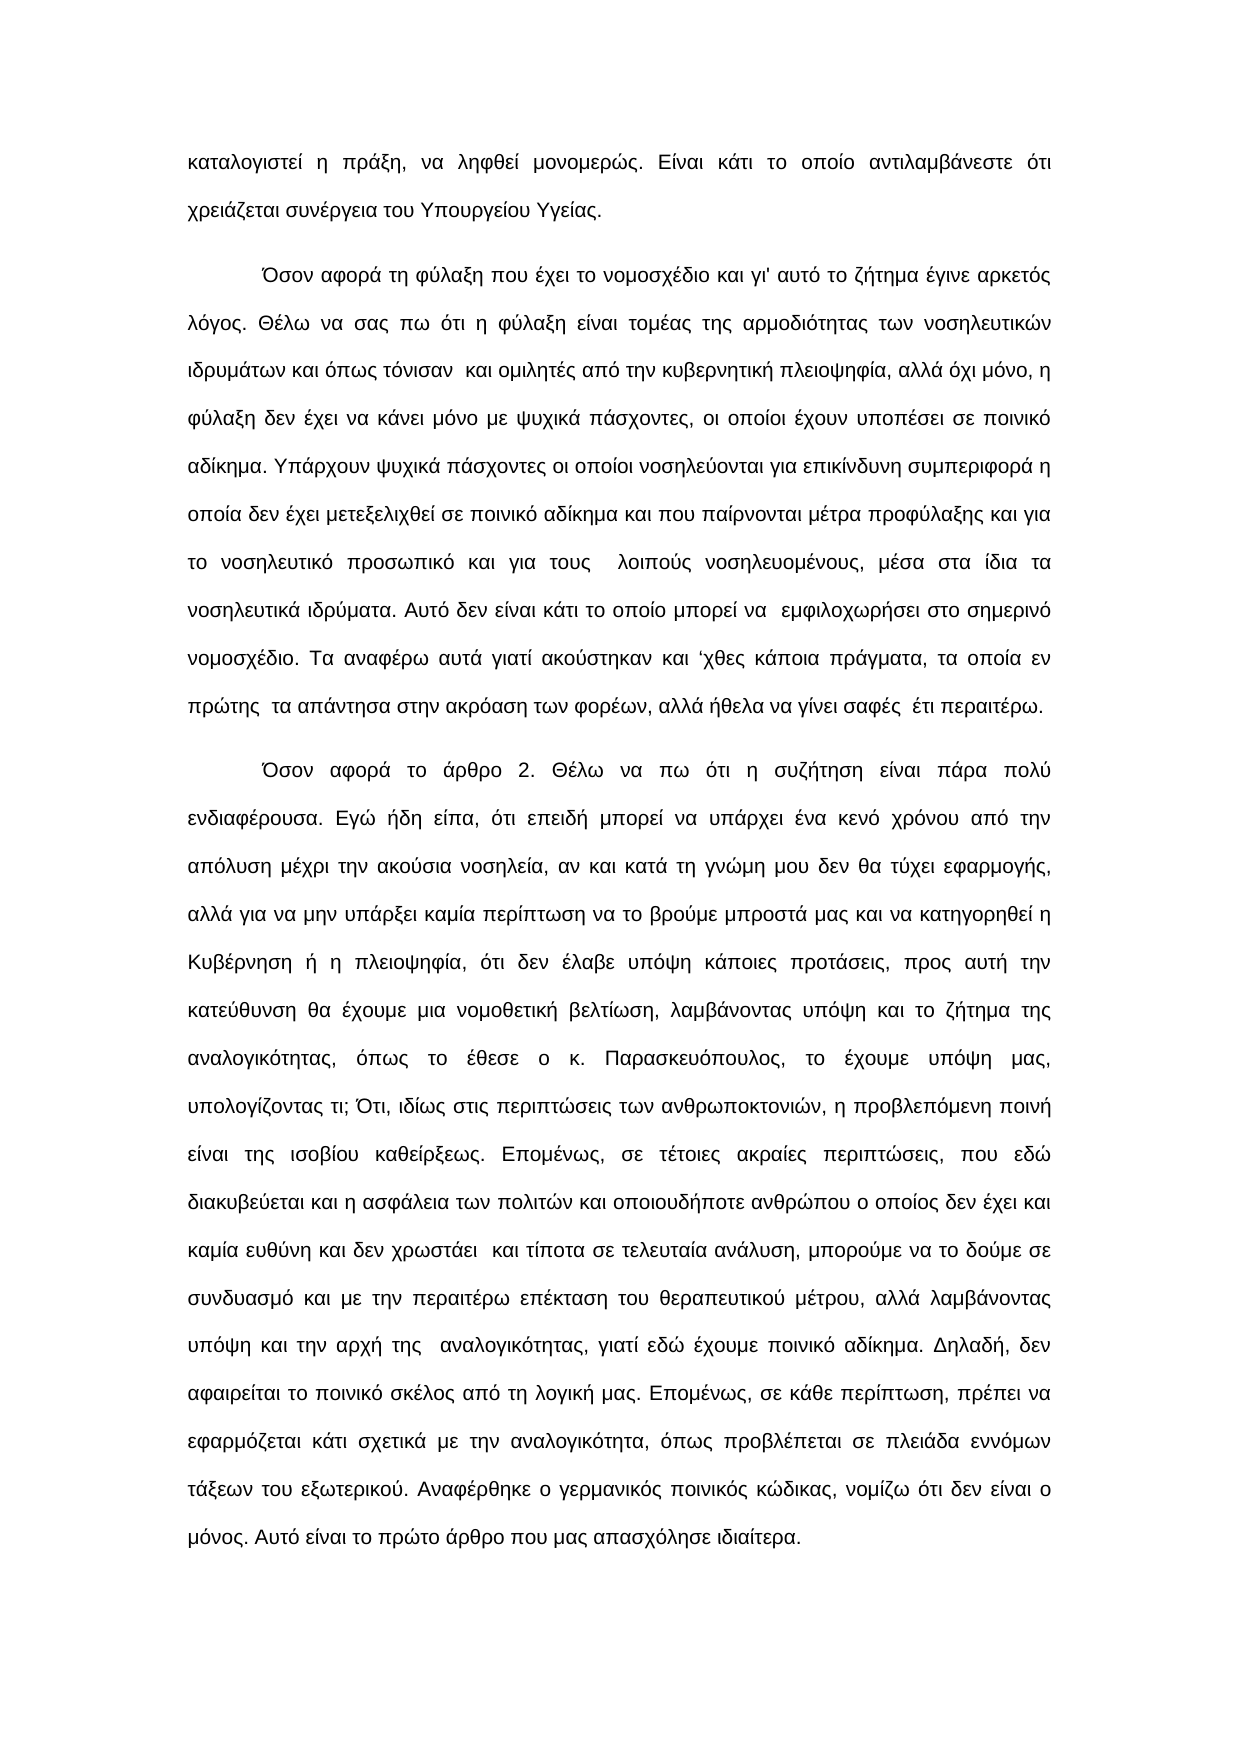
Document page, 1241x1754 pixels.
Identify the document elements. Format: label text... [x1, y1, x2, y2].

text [187, 150, 1053, 222]
text Όσον αφορά το άρθρο 2. Θέλω να πω ότι η συζήτηση είναι πάρα πολύ ενδιαφέρουσα. Εγώ ήδη είπα, ότι επειδή μπορεί να υπάρχει ένα κενό χρόνου από την απόλυση μέχρι την ακούσια νοσηλεία, αν και κατά τη γνώμη μου δεν θα τύχει εφαρμογής, αλλά για να μην υπάρξει καμία περίπτωση να το βρούμε μπροστά μας και να κατηγορηθεί η Κυβέρνηση ή η πλειοψηφία, ότι δεν έλαβε υπόψη κάποιες προτάσεις, προς αυτή την κατεύθυνση θα έχουμε μια νομοθετική βελτίωση, λαμβάνοντας υπόψη και το ζήτημα της αναλογικότητας, όπως το έθεσε ο κ. Παρασκευόπουλος, το έχουμε υπόψη μας, υπολογίζοντας τι; Ότι, ιδίως στις περιπτώσεις των ανθρωποκτονιών, η προβλεπόμενη ποινή είναι της ισοβίου καθείρξεως. Επομένως, σε τέτοιες ακραίες περιπτώσεις, που εδώ διακυβεύεται και η ασφάλεια των πολιτών και οποιουδήποτε ανθρώπου ο οποίος δεν έχει και καμία ευθύνη και δεν χρωστάει και τίποτα σε τελευταία ανάλυση, μπορούμε να το δούμε σε συνδυασμό και με την περαιτέρω επέκταση του θεραπευτικού μέτρου, αλλά λαμβάνοντας υπόψη και την αρχή της αναλογικότητας, γιατί εδώ έχουμε ποινικό αδίκημα. Δηλαδή, δεν αφαιρείται το ποινικό σκέλος από τη λογική μας. Επομένως, σε κάθε περίπτωση, πρέπει να εφαρμόζεται κάτι σχετικά με την αναλογικότητα, όπως προβλέπεται σε πλειάδα εννόμων τάξεων του εξωτερικού. Αναφέρθηκε ο γερμανικός ποινικός κώδικας, νομίζω ότι δεν είναι ο μόνος. Αυτό είναι το πρώτο άρθρο που μας απασχόλησε ιδιαίτερα. [187, 758, 1053, 1549]
text Όσον αφορά τη φύλαξη που έχει το νομοσχέδιο και γι' αυτό το ζήτημα έγινε αρκετός λόγος. Θέλω να σας πω ότι η φύλαξη είναι τομέας της αρμοδιότητας των νοσηλευτικών ιδρυμάτων και όπως τόνισαν και ομιλητές από την κυβερνητική πλειοψηφία, αλλά όχι μόνο, η φύλαξη δεν έχει να κάνει μόνο με ψυχικά πάσχοντες, οι οποίοι έχουν υποπέσει σε ποινικό αδίκημα. Υπάρχουν ψυχικά πάσχοντες οι οποίοι νοσηλεύονται για επικίνδυνη συμπεριφορά η οποία δεν έχει μετεξελιχθεί σε ποινικό αδίκημα και που παίρνονται μέτρα προφύλαξης και για το νοσηλευτικό προσωπικό και για τους λοιπούς νοσηλευομένους, μέσα στα ίδια τα νοσηλευτικά ιδρύματα. Αυτό δεν είναι κάτι το οποίο μπορεί να εμφιλοχωρήσει στο σημερινό νομοσχέδιο. Τα αναφέρω αυτά γιατί ακούστηκαν και ‘χθες κάποια πράγματα, τα οποία εν πρώτης τα απάντησα στην ακρόαση των φορέων, αλλά ήθελα να γίνει σαφές έτι περαιτέρω. [187, 262, 1053, 718]
